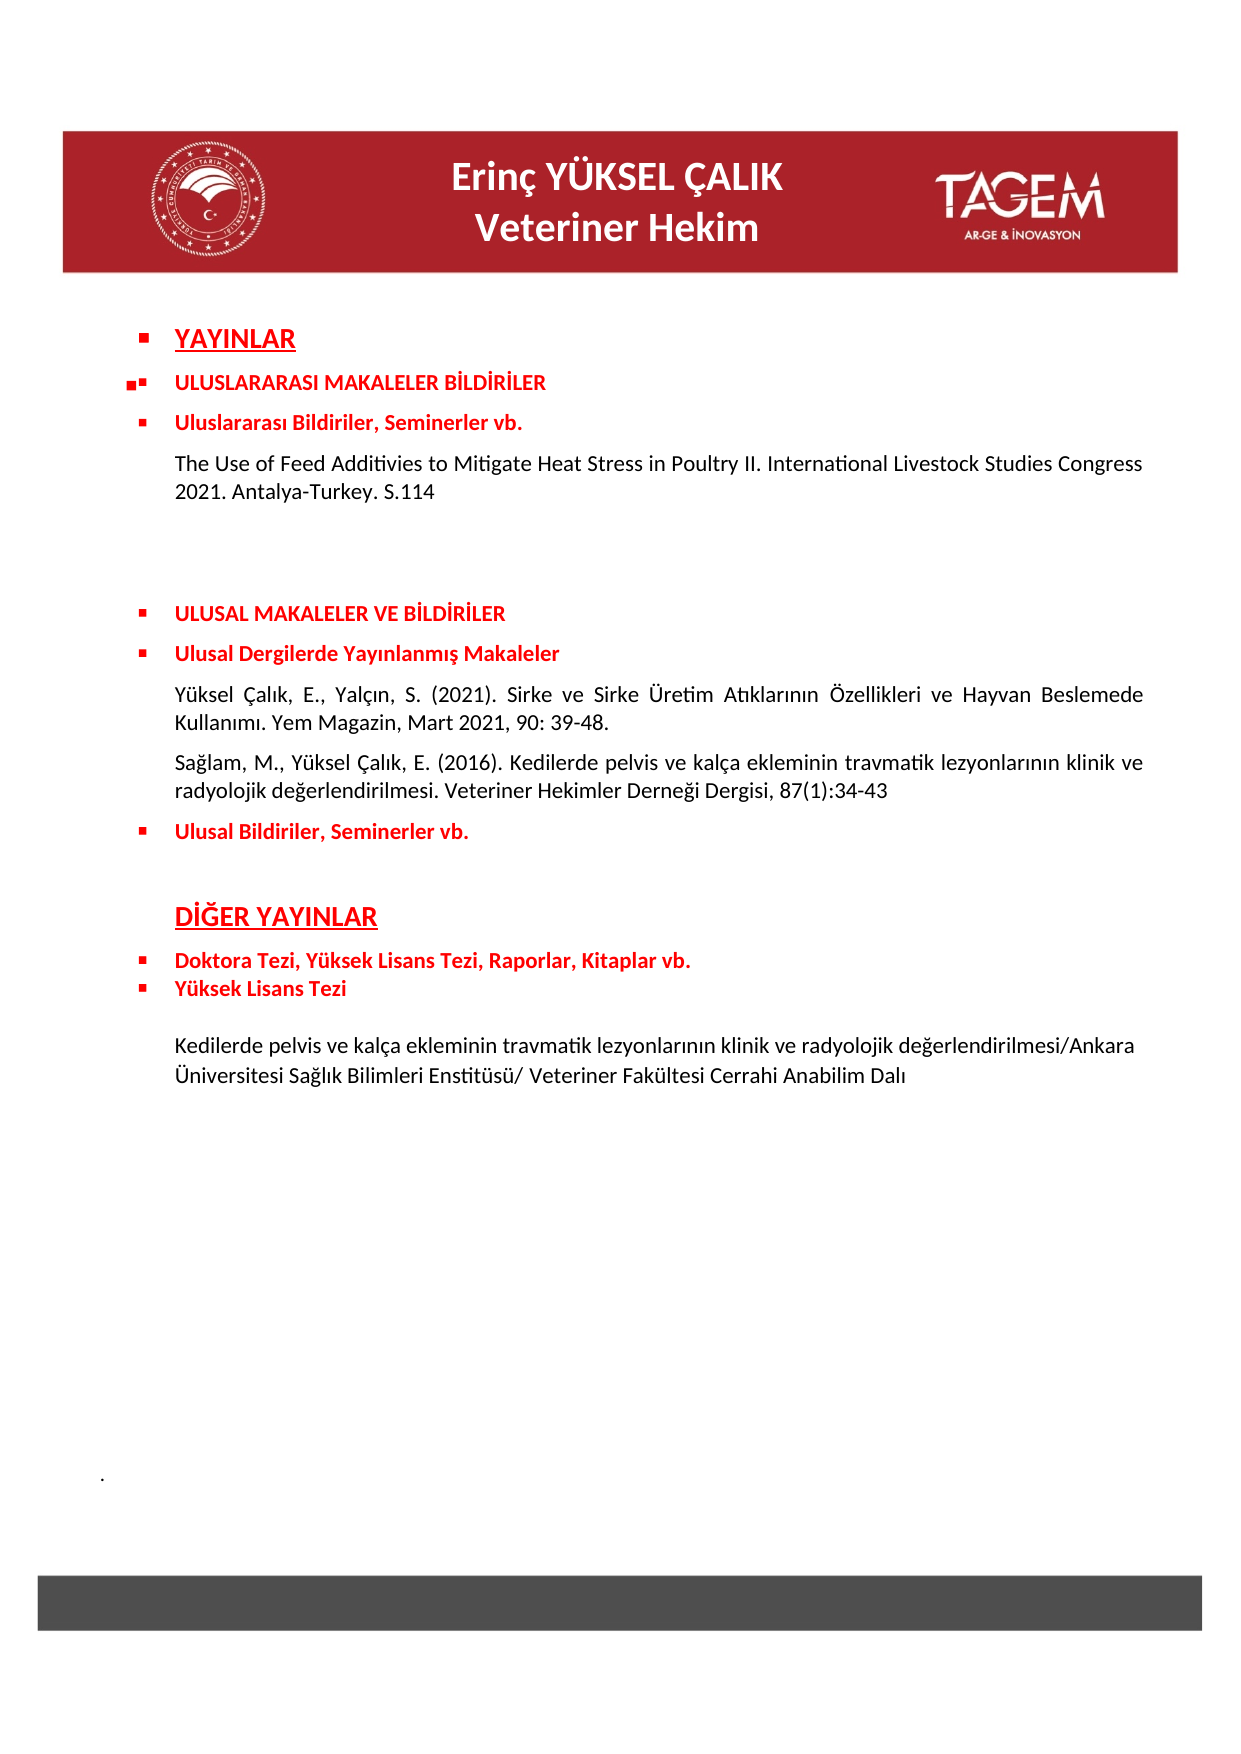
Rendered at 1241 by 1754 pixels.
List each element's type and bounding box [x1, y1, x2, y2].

picture [37, 37, 1203, 1656]
